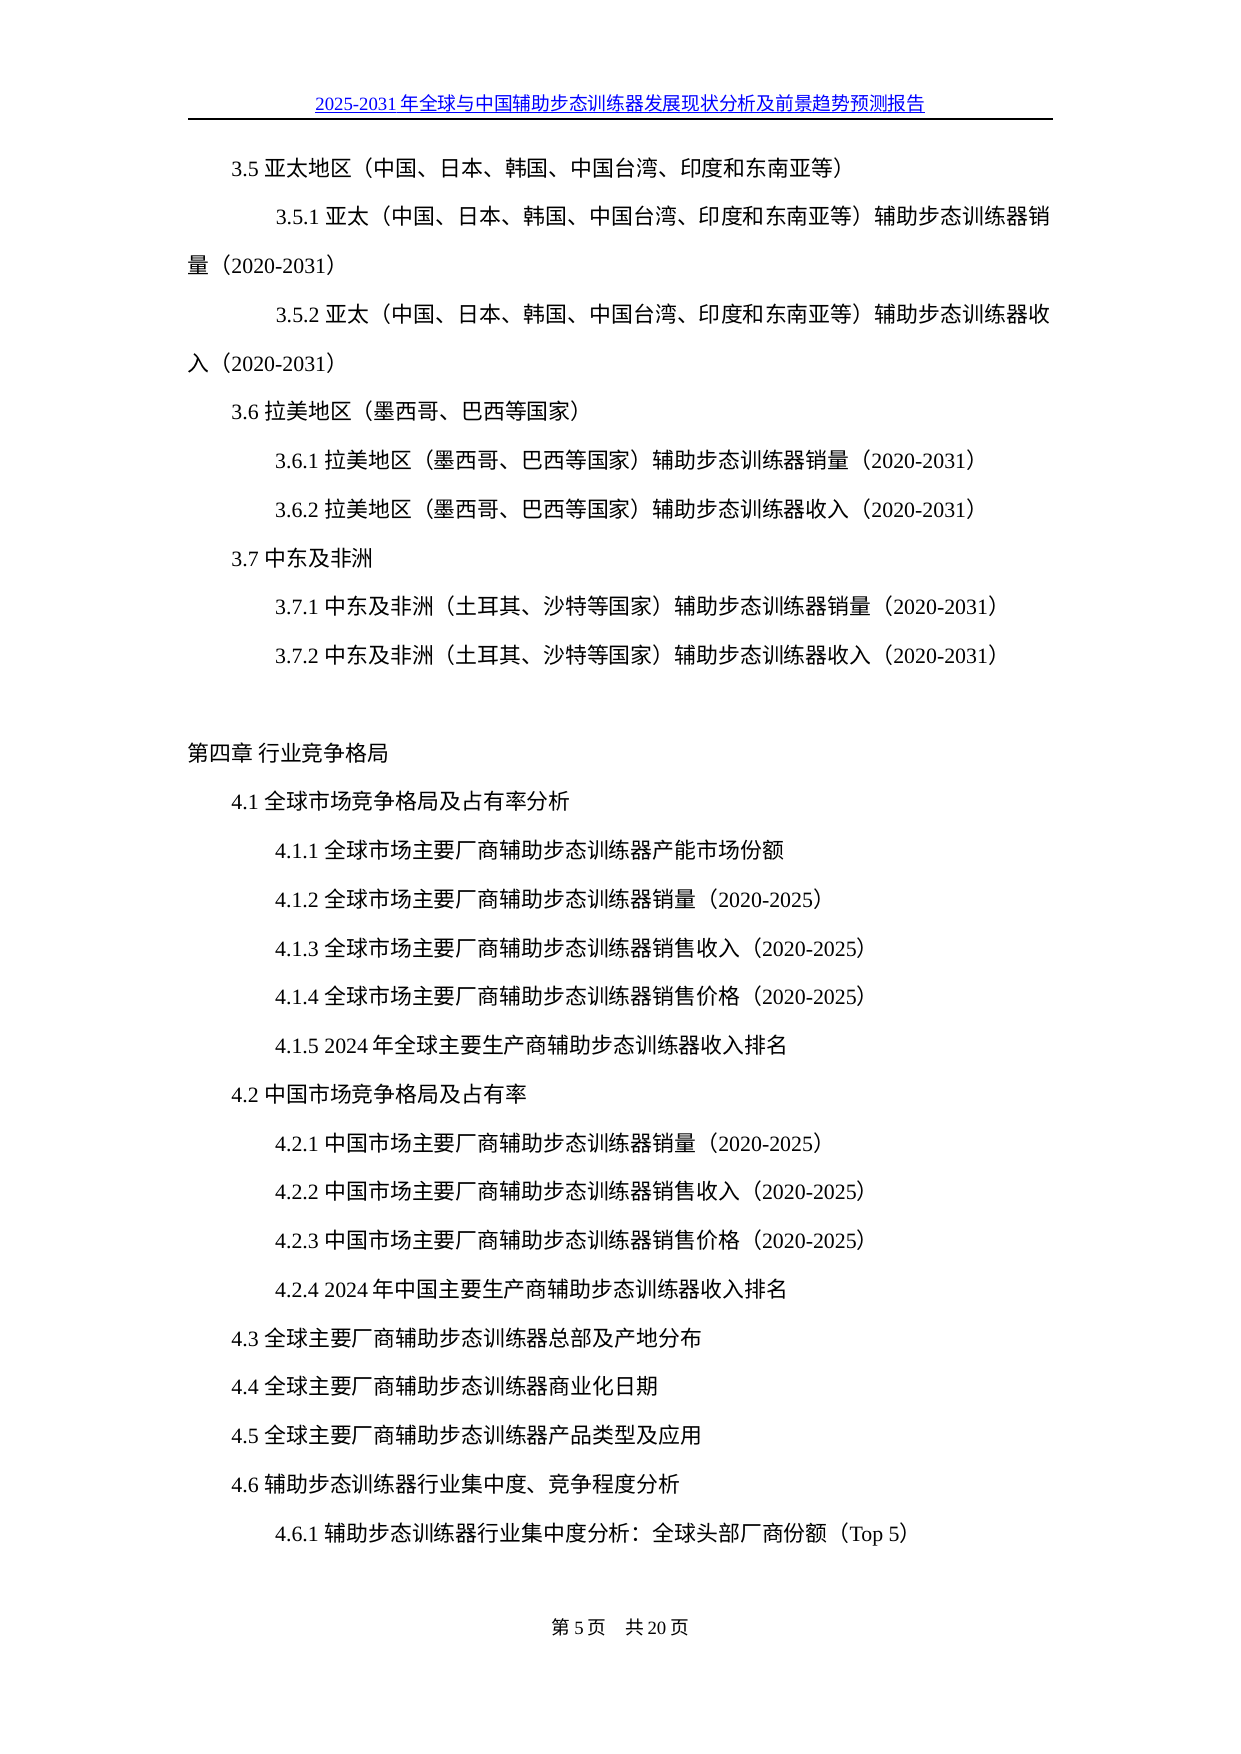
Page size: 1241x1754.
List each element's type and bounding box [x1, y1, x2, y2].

text [187, 150, 1053, 1548]
